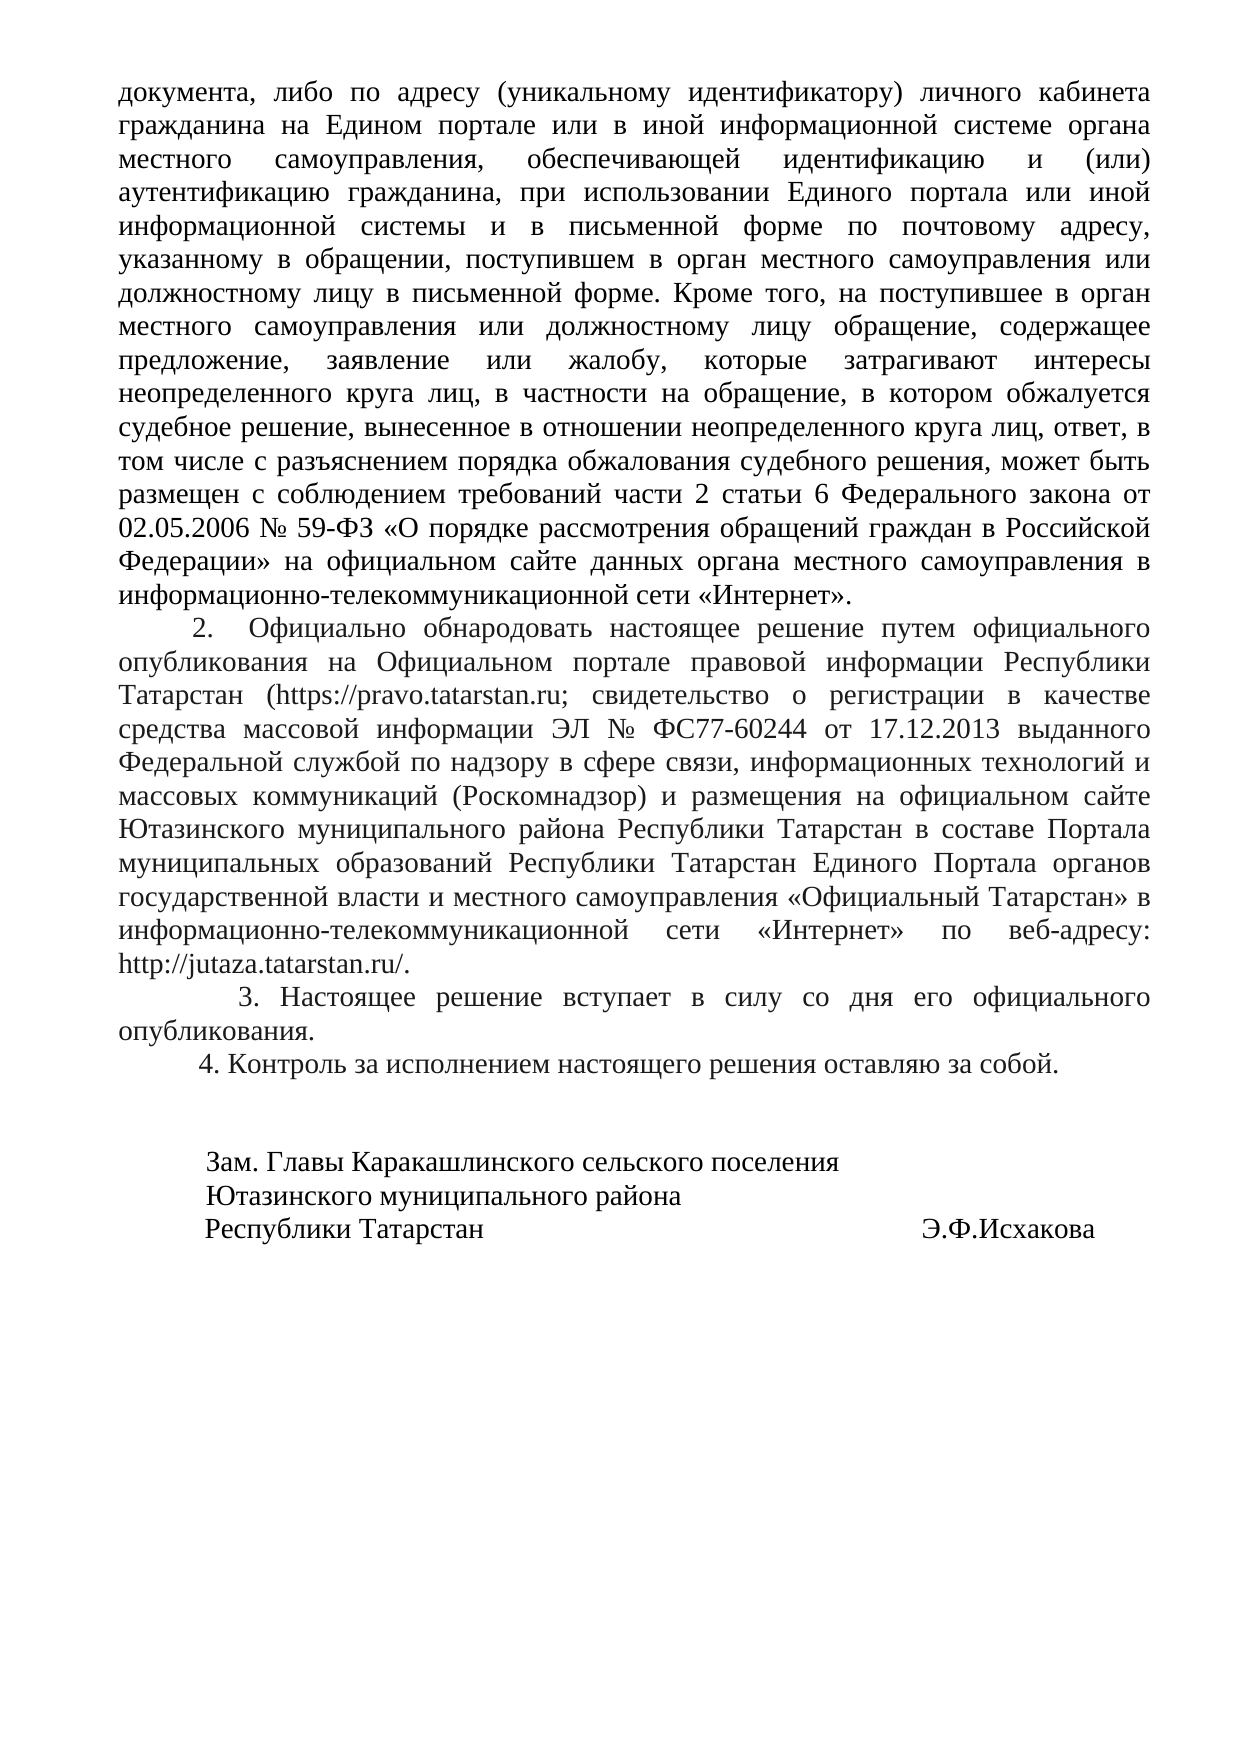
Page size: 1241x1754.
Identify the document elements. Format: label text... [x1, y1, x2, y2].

text Республики Татарстан Э.Ф.Исхакова [124, 1211, 1152, 1245]
text Зам. Главы Каракашлинского сельского поселения [118, 1144, 1152, 1178]
text 4. Контроль за исполнением настоящего решения оставляю за собой. [118, 1046, 1152, 1080]
text 3. Настоящее решение вступает в силу со дня его официального опубликования. [118, 979, 1152, 1046]
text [118, 74, 1152, 610]
text Ютазинского муниципального района [118, 1178, 1152, 1211]
text 2. Официально обнародовать настоящее решение путем официального опубликования на Официальном портале правовой информации Республики Татарстан (https://pravo.tatarstan.ru; свидетельство о регистрации в качестве средства массовой информации ЭЛ № ФС77-60244 от 17.12.2013 выданного Федеральной службой по надзору в сфере связи, информационных технологий и массовых коммуникаций (Роскомнадзор) и размещения на официальном сайте Ютазинского муниципального района Республики Татарстан в составе Портала муниципальных образований Республики Татарстан Единого Портала органов государственной власти и местного самоуправления «Официальный Татарстан» в информационно-телекоммуникационной сети «Интернет» по веб-адресу: http://jutaza.tatarstan.ru/. [118, 610, 1152, 979]
